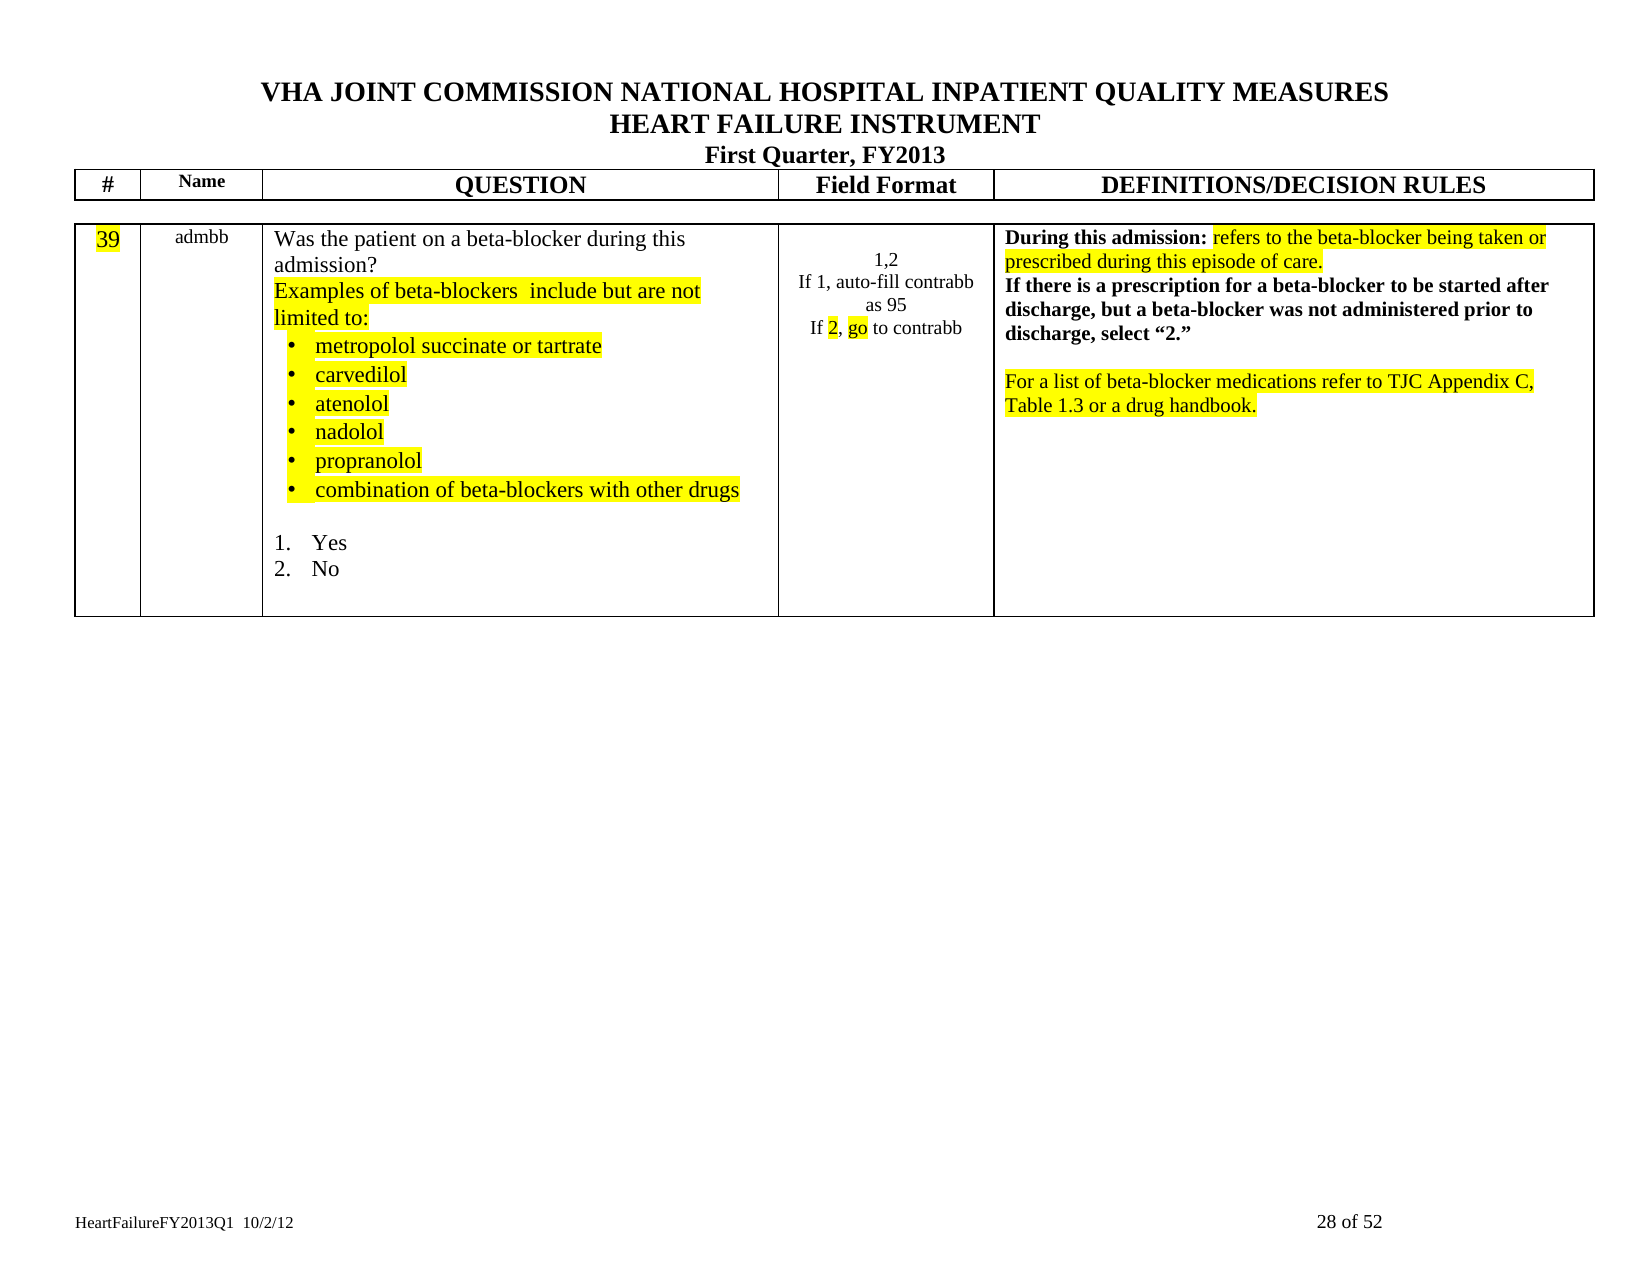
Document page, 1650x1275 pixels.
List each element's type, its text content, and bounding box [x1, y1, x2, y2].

table_cell Was the patient on a beta-blocker during this admission? Examples of beta-blockers include but are not limited to: metropolol succinate or tartrate carvedilol atenolol nadolol propranolol combination of beta-blockers with other drugs Yes No [263, 225, 778, 616]
table_cell admbb [141, 225, 262, 616]
table_cell 1,2 If 1, auto-fill contrabb as 95 If 2, go to contrabb [779, 225, 993, 616]
table_cell During this admission: refers to the beta-blocker being taken or prescribed during this episode of care. If there is a prescription for a beta-blocker to be started after discharge, but a beta-blocker was not administered prior to discharge, select “2.” For a list of beta-blocker medications refer to TJC Appendix C, Table 1.3 or a drug handbook. [995, 225, 1593, 616]
table_cell 39 [76, 225, 140, 616]
